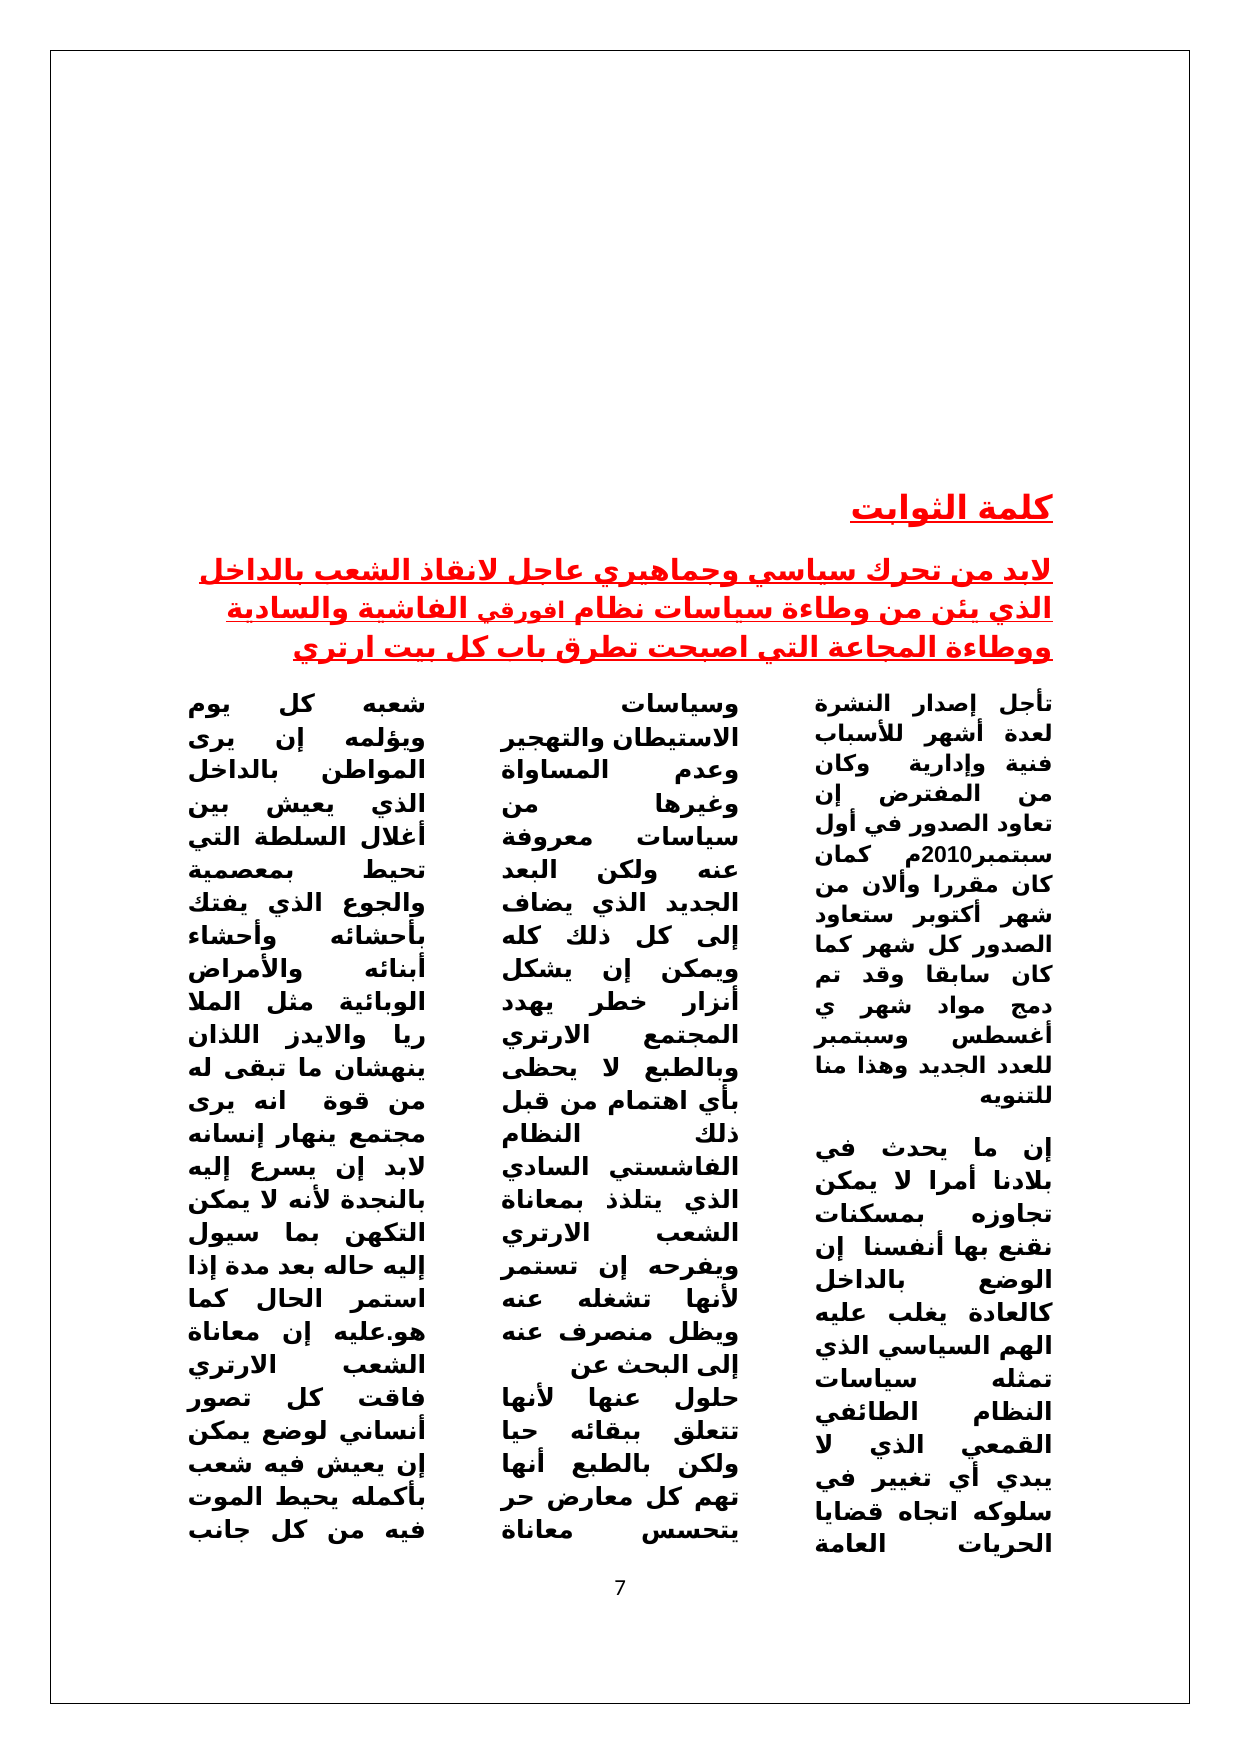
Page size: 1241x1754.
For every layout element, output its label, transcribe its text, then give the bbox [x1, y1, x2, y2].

text لابد من تحرك سياسي وجماهيري عاجل لانقاذ الشعب بالداخل الذي يئن من وطاءة سياسات نظام افورقي الفاشية والسادية ووطاءة المجاعة التي اصبحت تطرق باب كل بيت ارتري [187, 553, 1053, 664]
text تأجل إصدار النشرة لعدة أشهر للأسباب فنية وإدارية وكان من المفترض إن تعاود الصدور في أول سبتمبر2010م كمان كان مقررا وألان من شهر أكتوبر ستعاود الصدور كل شهر كما كان سابقا وقد تم دمج مواد شهر ي أغسطس وسبتمبر للعدد الجديد وهذا منا للتنويه [814, 689, 1053, 1108]
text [187, 689, 426, 1544]
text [814, 1133, 1053, 1558]
text كلمة الثوابت [187, 488, 1053, 526]
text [501, 689, 739, 1544]
